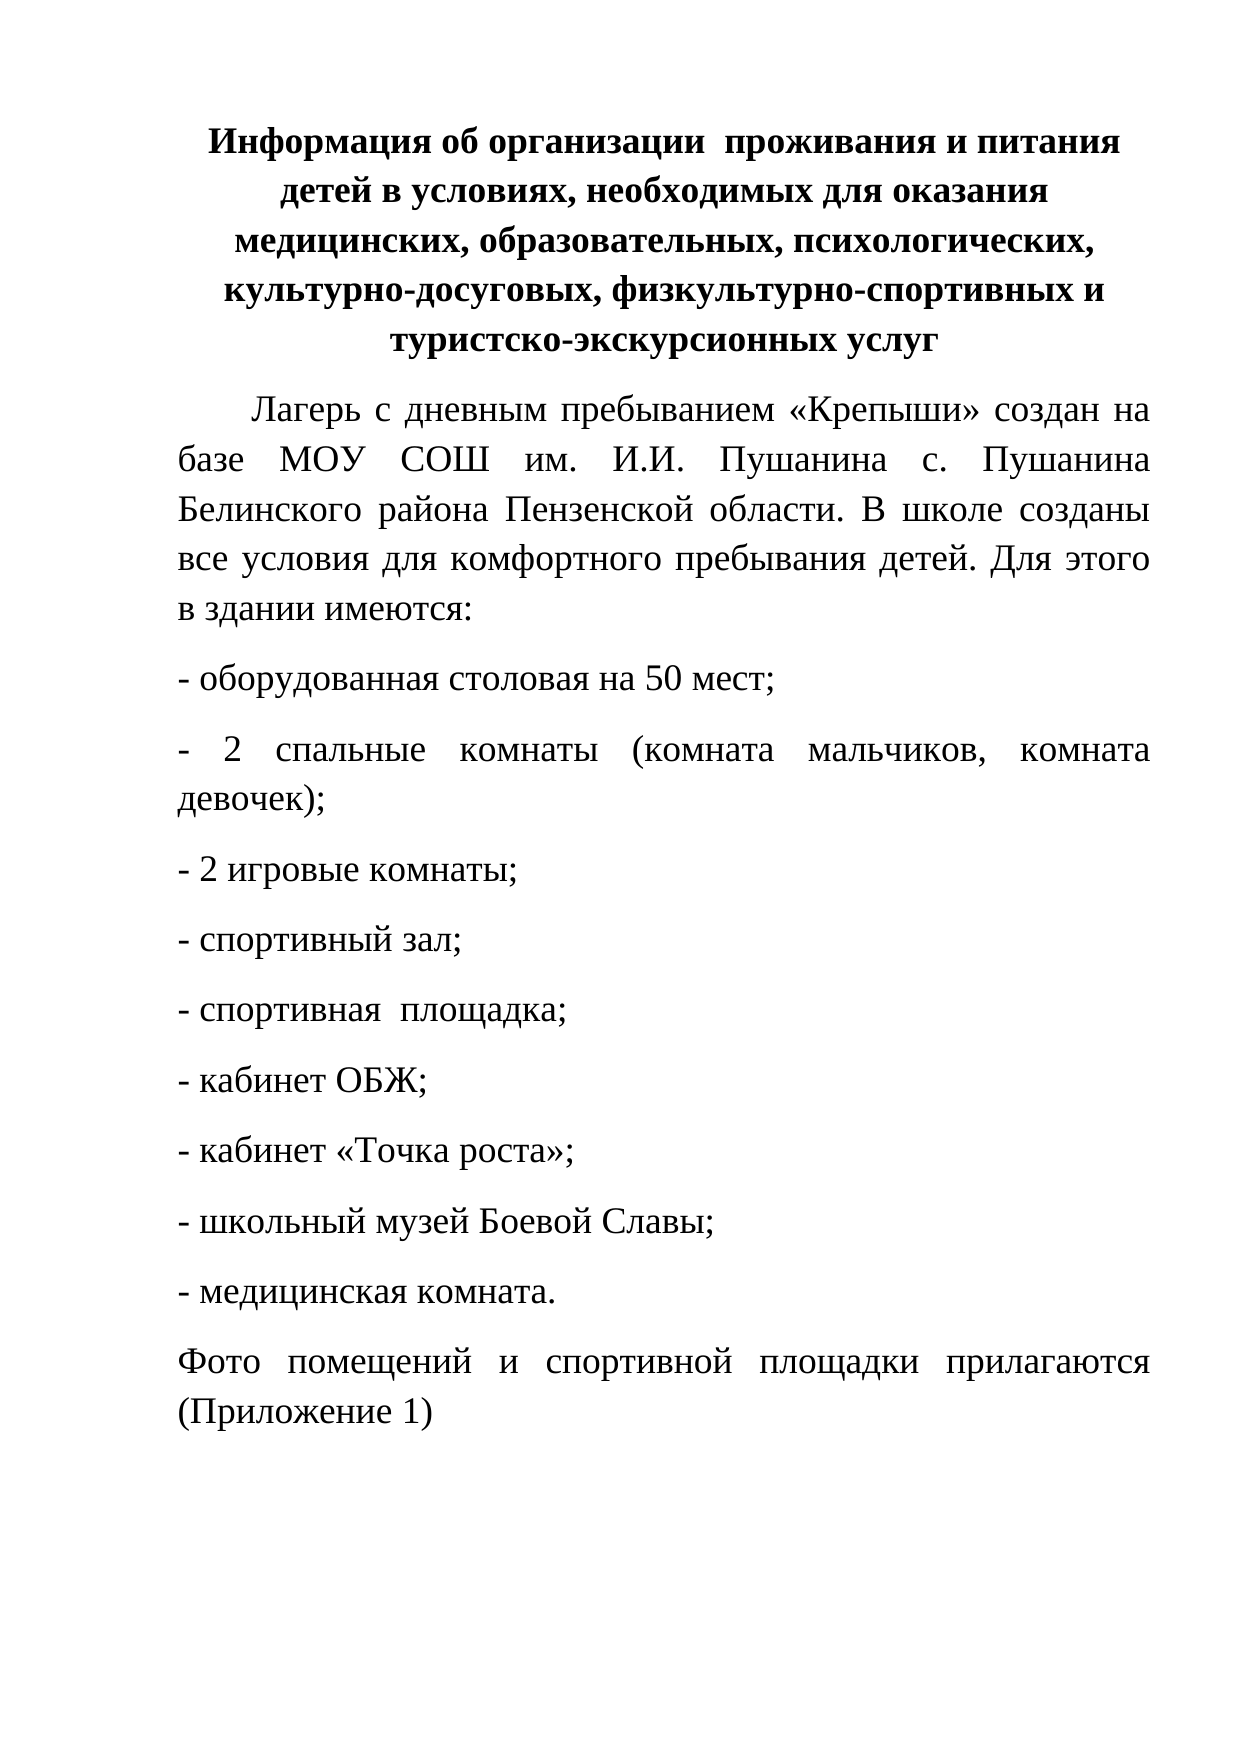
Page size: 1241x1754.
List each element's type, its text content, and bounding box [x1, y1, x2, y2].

text - оборудованная столовая на 50 мест; [177, 656, 1152, 699]
text - кабинет ОБЖ; [177, 1057, 1152, 1100]
text - 2 спальные комнаты (комната мальчиков, комната девочек); [177, 726, 1152, 819]
text Фото помещений и спортивной площадки прилагаются (Приложение 1) [177, 1339, 1152, 1432]
text - школьный музей Боевой Славы; [177, 1198, 1152, 1241]
text Лагерь с дневным пребыванием «Крепыши» создан на базе МОУ СОШ им. И.И. Пушанина с. Пушанина Белинского района Пензенской области. В школе созданы все условия для комфортного пребывания детей. Для этого в здании имеются: [177, 387, 1152, 628]
text - медицинская комната. [177, 1268, 1152, 1312]
text - спортивный зал; [177, 916, 1152, 959]
text - спортивная площадка; [177, 987, 1152, 1030]
text - кабинет «Точка роста»; [177, 1128, 1152, 1171]
text Информация об организации проживания и питания детей в условиях, необходимых для оказания медицинских, образовательных, психологических, культурно-досуговых, физкультурно-спортивных и туристско-экскурсионных услуг [177, 118, 1152, 359]
text - 2 игровые комнаты; [177, 846, 1152, 889]
